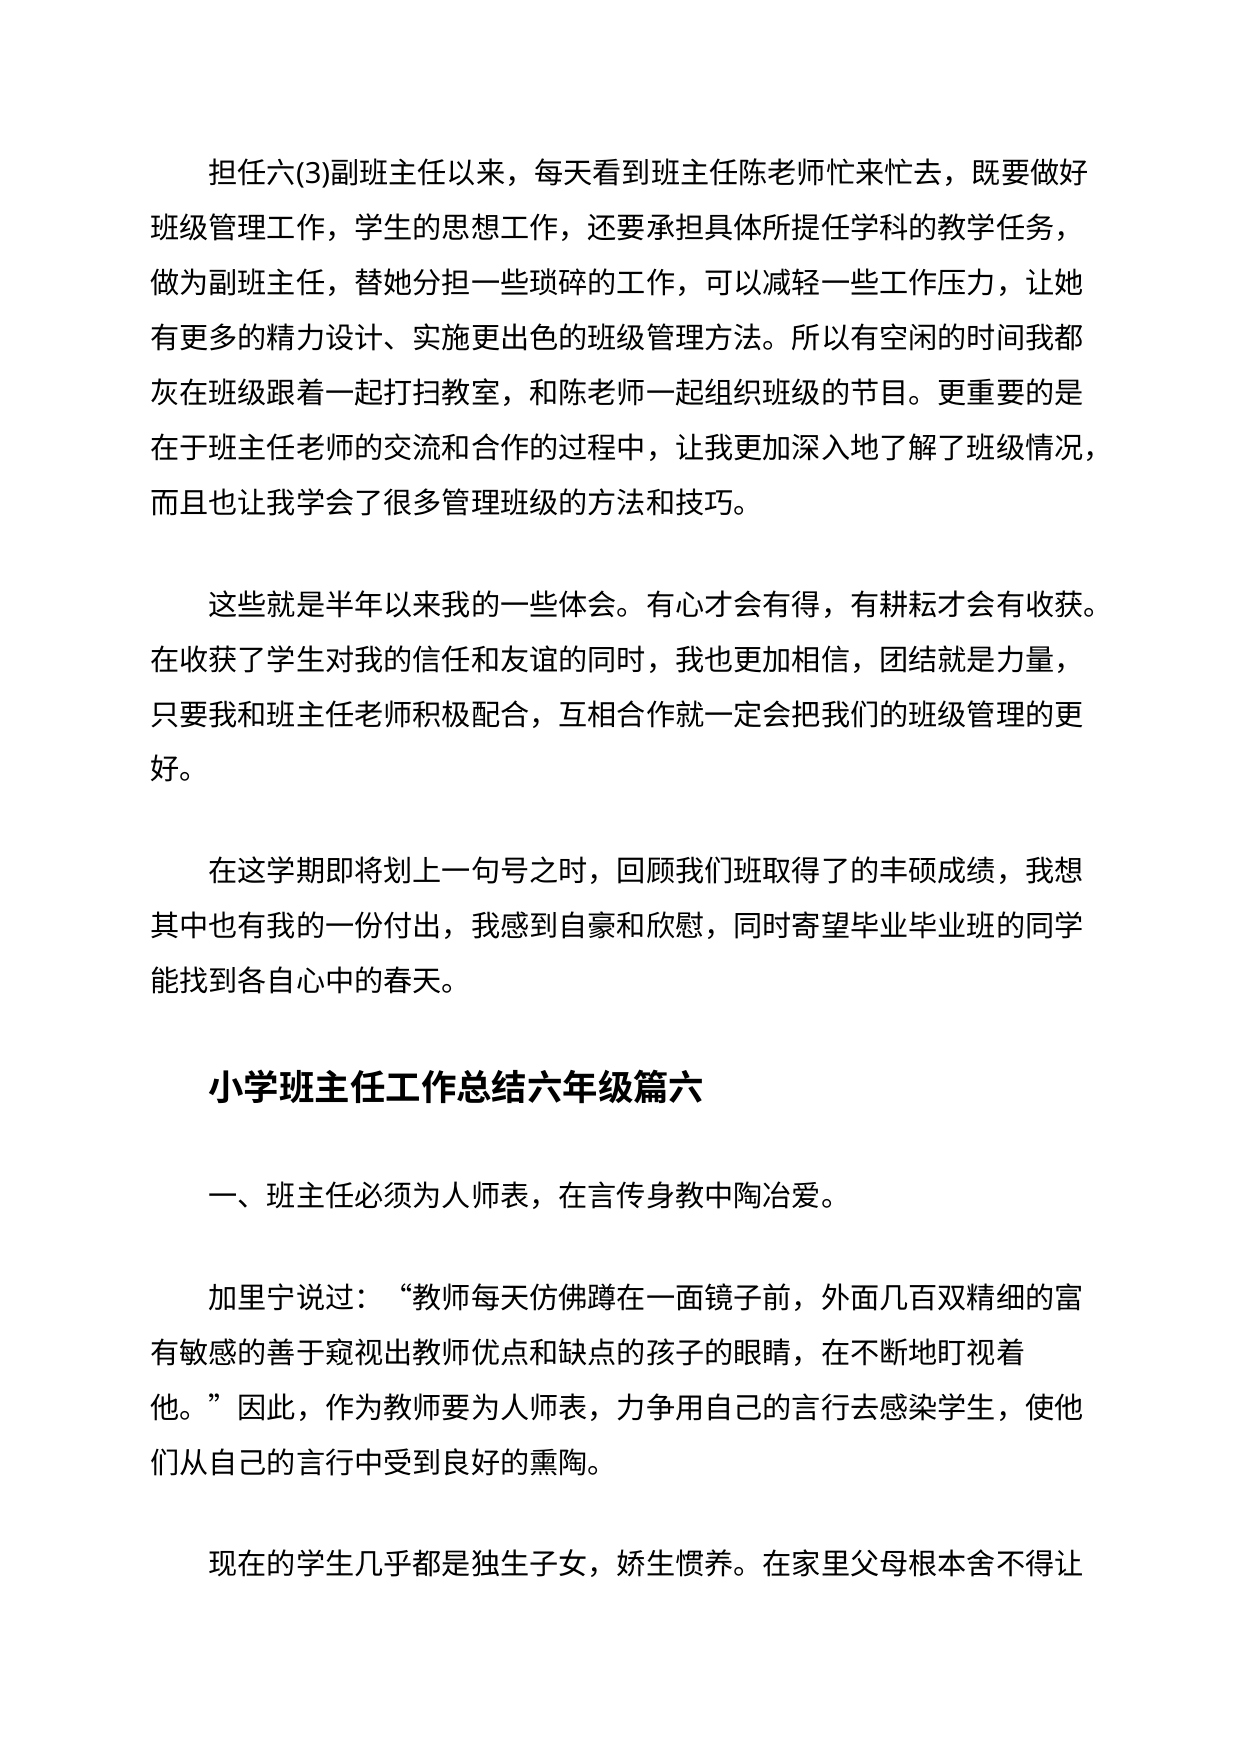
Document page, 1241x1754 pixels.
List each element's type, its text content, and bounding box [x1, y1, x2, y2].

text 担任六(3)副班主任以来，每天看到班主任陈老师忙来忙去，既要做好班级管理工作，学生的思想工作，还要承担具体所提任学科的教学任务，做为副班主任，替她分担一些琐碎的工作，可以减轻一些工作压力，让她有更多的精力设计、实施更出色的班级管理方法。所以有空闲的时间我都灰在班级跟着一起打扫教室，和陈老师一起组织班级的节目。更重要的是在于班主任老师的交流和合作的过程中，让我更加深入地了解了班级情况，而且也让我学会了很多管理班级的方法和技巧。 [150, 150, 1090, 522]
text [150, 1541, 1090, 1583]
text 小学班主任工作总结六年级篇六 [150, 1059, 1090, 1111]
text 加里宁说过：“教师每天仿佛蹲在一面镜子前，外面几百双精细的富有敏感的善于窥视出教师优点和缺点的孩子的眼睛，在不断地盯视着他。”因此，作为教师要为人师表，力争用自己的言行去感染学生，使他们从自己的言行中受到良好的熏陶。 [150, 1274, 1090, 1481]
text 在这学期即将划上一句号之时，回顾我们班取得了的丰硕成绩，我想其中也有我的一份付出，我感到自豪和欣慰，同时寄望毕业毕业班的同学能找到各自心中的春天。 [150, 848, 1090, 1000]
text 一、班主任必须为人师表，在言传身教中陶冶爱。 [150, 1173, 1090, 1215]
text 这些就是半年以来我的一些体会。有心才会有得，有耕耘才会有收获。在收获了学生对我的信任和友谊的同时，我也更加相信，团结就是力量，只要我和班主任老师积极配合，互相合作就一定会把我们的班级管理的更好。 [150, 581, 1090, 788]
